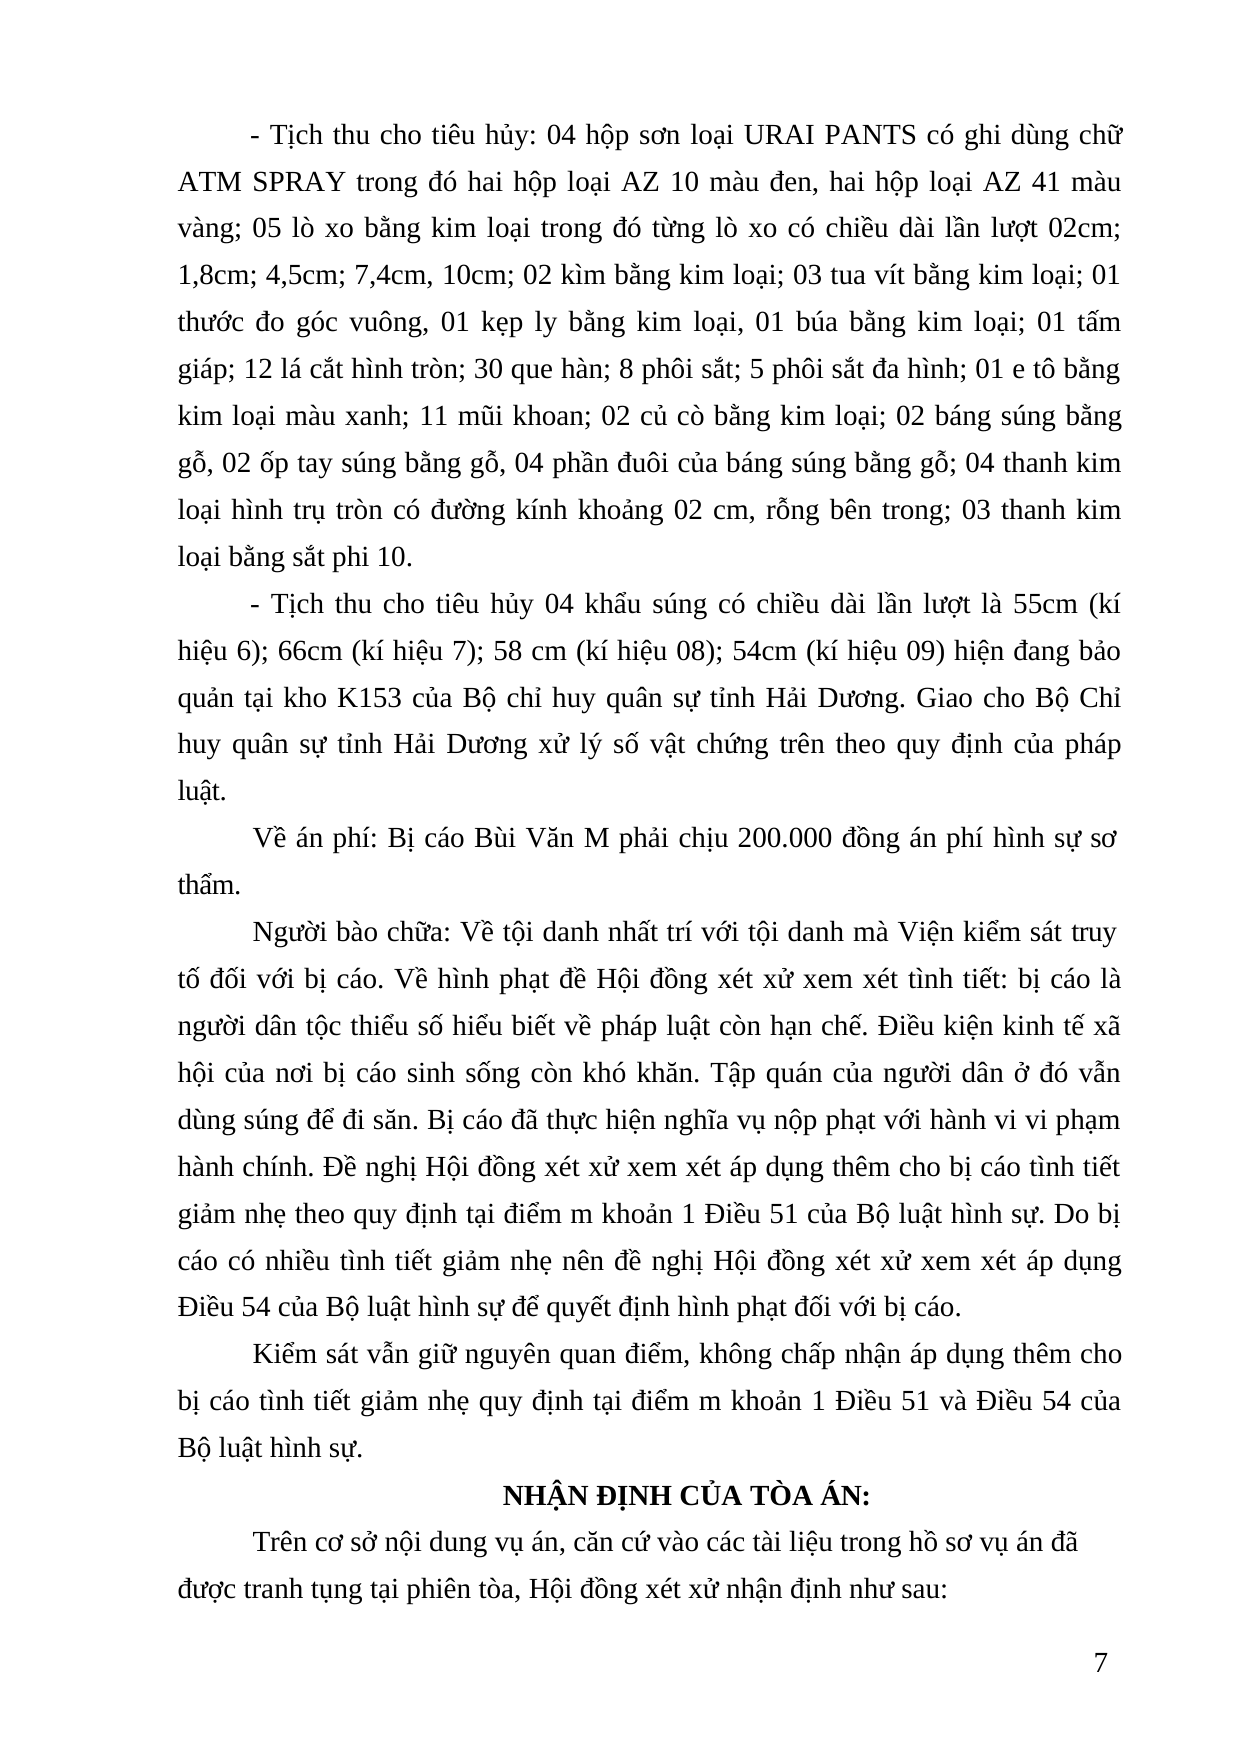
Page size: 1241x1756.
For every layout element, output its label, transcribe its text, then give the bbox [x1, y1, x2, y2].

text Kiểm sát vẫn giữ nguyên quan điểm, không chấp nhận áp dụng thêm cho bị cáo tình tiết giảm nhẹ quy định tại điểm m khoản 1 Điều 51 và Điều 54 của Bộ luật hình sự. [177, 1337, 1123, 1464]
list Tịch thu cho tiêu hủy 04 khẩu súng có chiều dài lần lượt là 55cm (kí hiệu 6); 66cm (kí hiệu 7); 58 cm (kí hiệu 08); 54cm (kí hiệu 09) hiện đang bảo quản tại kho K153 của Bộ chỉ huy quân sự tỉnh Hải Dương. Giao cho Bộ Chỉ huy quân sự tỉnh Hải Dương xử lý số vật chứng trên theo quy định của pháp luật. [177, 586, 1123, 807]
list Tịch thu cho tiêu hủy: 04 hộp sơn loại URAI PANTS có ghi dùng chữ ATM SPRAY trong đó hai hộp loại AZ 10 màu đen, hai hộp loại AZ 41 màu vàng; 05 lò xo bằng kim loại trong đó từng lò xo có chiều dài lần lượt 02cm; 1,8cm; 4,5cm; 7,4cm, 10cm; 02 kìm bằng kim loại; 03 tua vít bằng kim loại; 01 thước đo góc vuông, 01 kẹp ly bằng kim loại, 01 búa bằng kim loại; 01 tấm giáp; 12 lá cắt hình tròn; 30 que hàn; 8 phôi sắt; 5 phôi sắt đa hình; 01 e tô bằng kim loại màu xanh; 11 mũi khoan; 02 củ cò bằng kim loại; 02 báng súng bằng gỗ, 02 ốp tay súng bằng gỗ, 04 phần đuôi của báng súng bằng gỗ; 04 thanh kim loại hình trụ tròn có đường kính khoảng 02 cm, rỗng bên trong; 03 thanh kim loại bằng sắt phi 10. [177, 117, 1123, 572]
text Về án phí: Bị cáo Bùi Văn M phải chịu 200.000 đồng án phí hình sự sơ [252, 821, 1134, 854]
text Người bào chữa: Về tội danh nhất trí với tội danh mà Viện kiểm sát truy [252, 914, 1134, 948]
text thẩm. [177, 867, 243, 901]
text NHẬN ĐỊNH CỦA TÒA ÁN: [503, 1478, 1134, 1511]
text Trên cơ sở nội dung vụ án, căn cứ vào các tài liệu trong hồ sơ vụ án đã được tranh tụng tại phiên tòa, Hội đồng xét xử nhận định như sau: [177, 1524, 1134, 1604]
text tố đối với bị cáo. Về hình phạt đề Hội đồng xét xử xem xét tình tiết: bị cáo là người dân tộc thiểu số hiểu biết về pháp luật còn hạn chế. Điều kiện kinh tế xã hội của nơi bị cáo sinh sống còn khó khăn. Tập quán của người dân ở đó vẫn dùng súng để đi săn. Bị cáo đã thực hiện nghĩa vụ nộp phạt với hành vi vi phạm hành chính. Đề nghị Hội đồng xét xử xem xét áp dụng thêm cho bị cáo tình tiết giảm nhẹ theo quy định tại điểm m khoản 1 Điều 51 của Bộ luật hình sự. Do bị cáo có nhiều tình tiết giảm nhẹ nên đề nghị Hội đồng xét xử xem xét áp dụng Điều 54 của Bộ luật hình sự để quyết định hình phạt đối với bị cáo. [177, 961, 1123, 1323]
